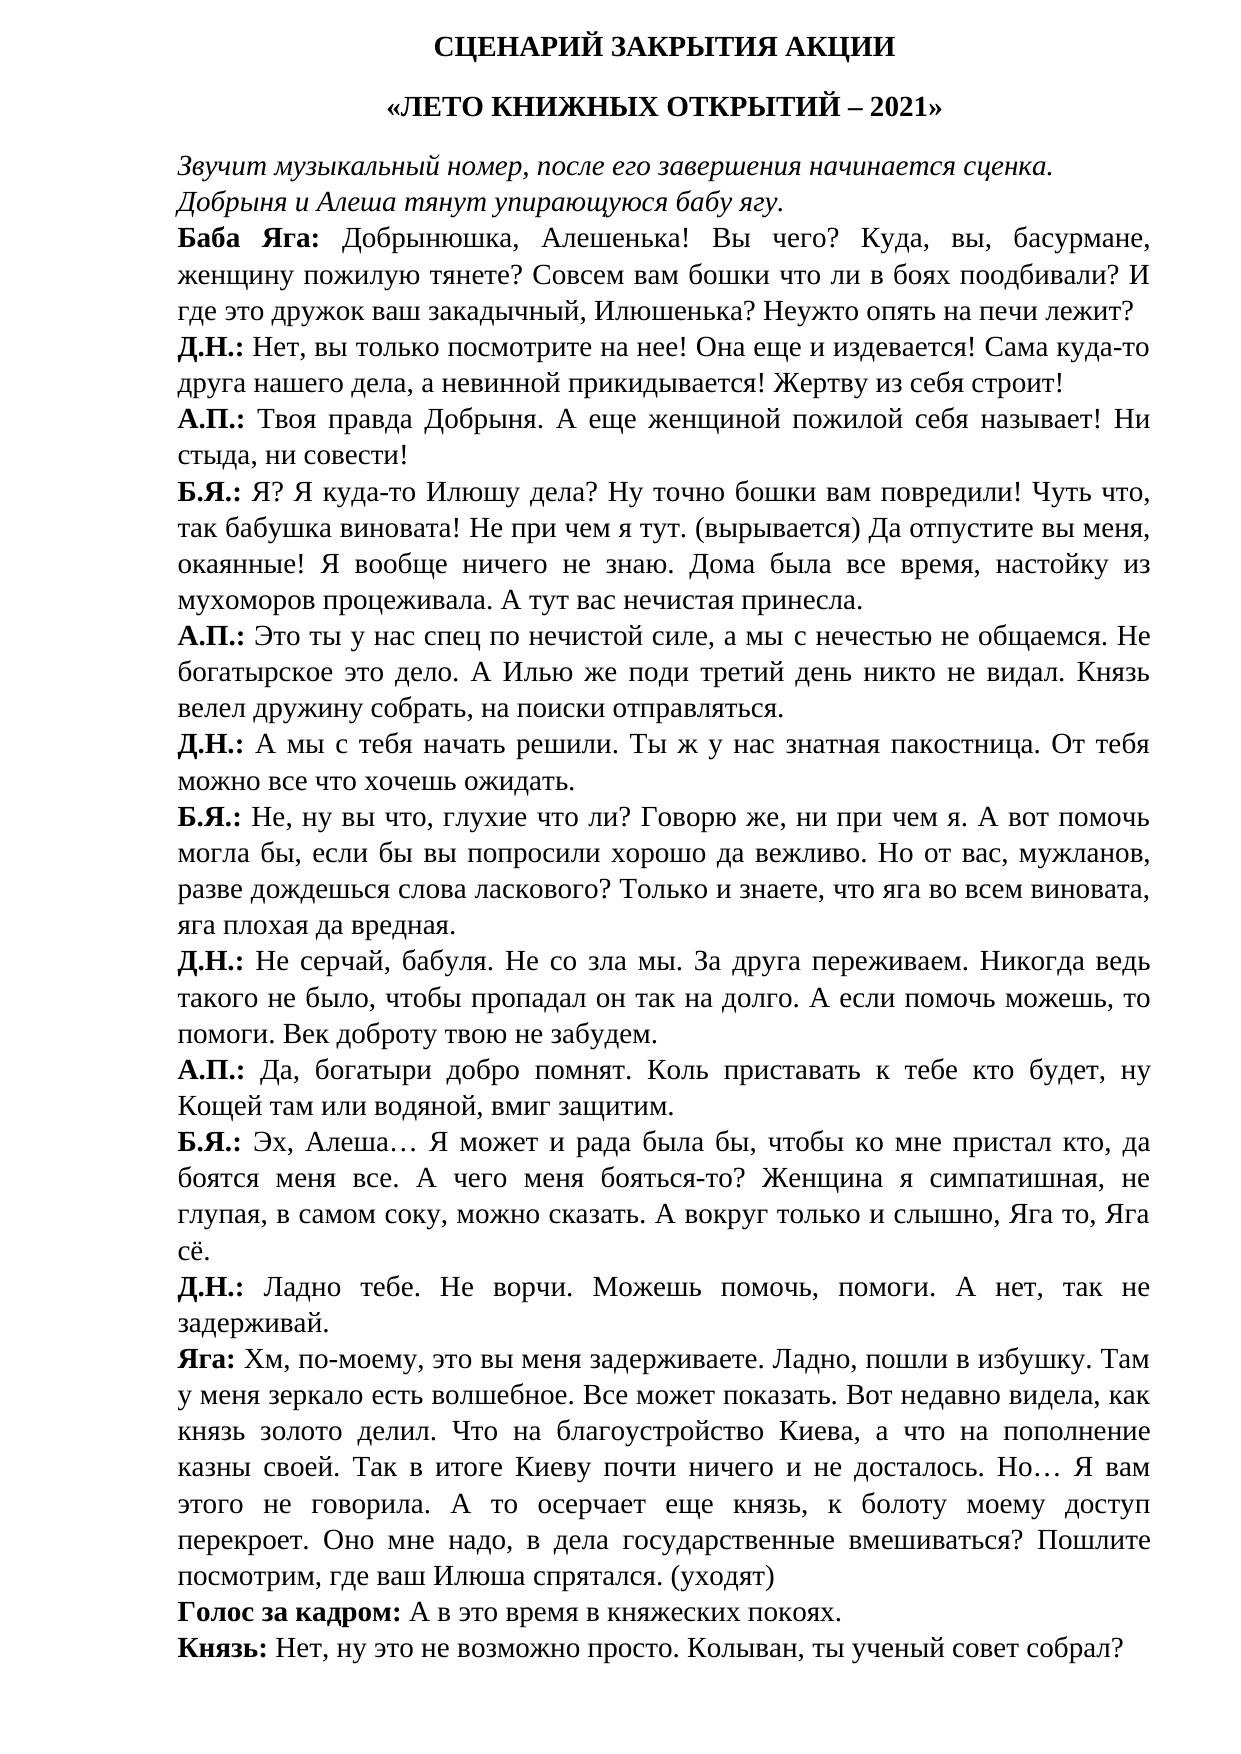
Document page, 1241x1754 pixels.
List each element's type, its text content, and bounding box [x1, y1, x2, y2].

text Д.Н.: А мы с тебя начать решили. Ты ж у нас знатная пакостница. От тебя можно все что хочешь ожидать. [177, 727, 1152, 796]
text Д.Н.: Ладно тебе. Не ворчи. Можешь помочь, помоги. А нет, так не задерживай. [177, 1269, 1152, 1338]
text Д.Н.: Не серчай, бабуля. Не со зла мы. За друга переживаем. Никогда ведь такого не было, чтобы пропадал он так на долго. А если помочь можешь, то помоги. Век доброту твою не забудем. [177, 943, 1152, 1049]
text Б.Я.: Не, ну вы что, глухие что ли? Говорю же, ни при чем я. А вот помочь могла бы, если бы вы попросили хорошо да вежливо. Но от вас, мужланов, разве дождешься слова ласкового? Только и знаете, что яга во всем виновата, яга плохая да вредная. [177, 799, 1152, 941]
text Голос за кадром: А в это время в княжеских покоях. [177, 1594, 1152, 1628]
text «ЛЕТО КНИЖНЫХ ОТКРЫТИЙ – 2021» [177, 89, 1152, 122]
text Звучит музыкальный номер, после его завершения начинается сценка. [177, 148, 1152, 182]
text Баба Яга: Добрынюшка, Алешенька! Вы чего? Куда, вы, басурмане, женщину пожилую тянете? Совсем вам бошки что ли в боях поодбивали? И где это дружок ваш закадычный, Илюшенька? Неужто опять на печи лежит? [177, 221, 1152, 326]
text Добрыня и Алеша тянут упирающуюся бабу ягу. [177, 184, 1152, 218]
text Яга: Хм, по-моему, это вы меня задерживаете. Ладно, пошли в избушку. Там у меня зеркало есть волшебное. Все может показать. Вот недавно видела, как князь золото делил. Что на благоустройство Киева, а что на пополнение казны своей. Так в итоге Киеву почти ничего и не досталось. Но… Я вам этого не говорила. А то осерчает еще князь, к болоту моему доступ перекроет. Оно мне надо, в дела государственные вмешиваться? Пошлите посмотрим, где ваш Илюша спрятался. (уходят) [177, 1341, 1152, 1592]
text Князь: Нет, ну это не возможно просто. Колыван, ты ученый совет собрал? [177, 1630, 1152, 1664]
text Д.Н.: Нет, вы только посмотрите на нее! Она еще и издевается! Сама куда-то друга нашего дела, а невинной прикидывается! Жертву из себя строит! [177, 329, 1152, 399]
text А.П.: Это ты у нас спец по нечистой силе, а мы с нечестью не общаемся. Не богатырское это дело. А Илью же поди третий день никто не видал. Князь велел дружину собрать, на поиски отправляться. [177, 618, 1152, 724]
text Б.Я.: Я? Я куда-то Илюшу дела? Ну точно бошки вам повредили! Чуть что, так бабушка виновата! Не при чем я тут. (вырывается) Да отпустите вы меня, окаянные! Я вообще ничего не знаю. Дома была все время, настойку из мухоморов процеживала. А тут вас нечистая принесла. [177, 474, 1152, 616]
text СЦЕНАРИЙ ЗАКРЫТИЯ АКЦИИ [177, 29, 1152, 63]
text А.П.: Твоя правда Добрыня. А еще женщиной пожилой себя называет! Ни стыда, ни совести! [177, 401, 1152, 471]
text А.П.: Да, богатыри добро помнят. Коль приставать к тебе кто будет, ну Кощей там или водяной, вмиг защитим. [177, 1052, 1152, 1122]
text Б.Я.: Эх, Алеша… Я может и рада была бы, чтобы ко мне пристал кто, да боятся меня все. А чего меня бояться-то? Женщина я симпатишная, не глупая, в самом соку, можно сказать. А вокруг только и слышно, Яга то, Яга сё. [177, 1124, 1152, 1266]
